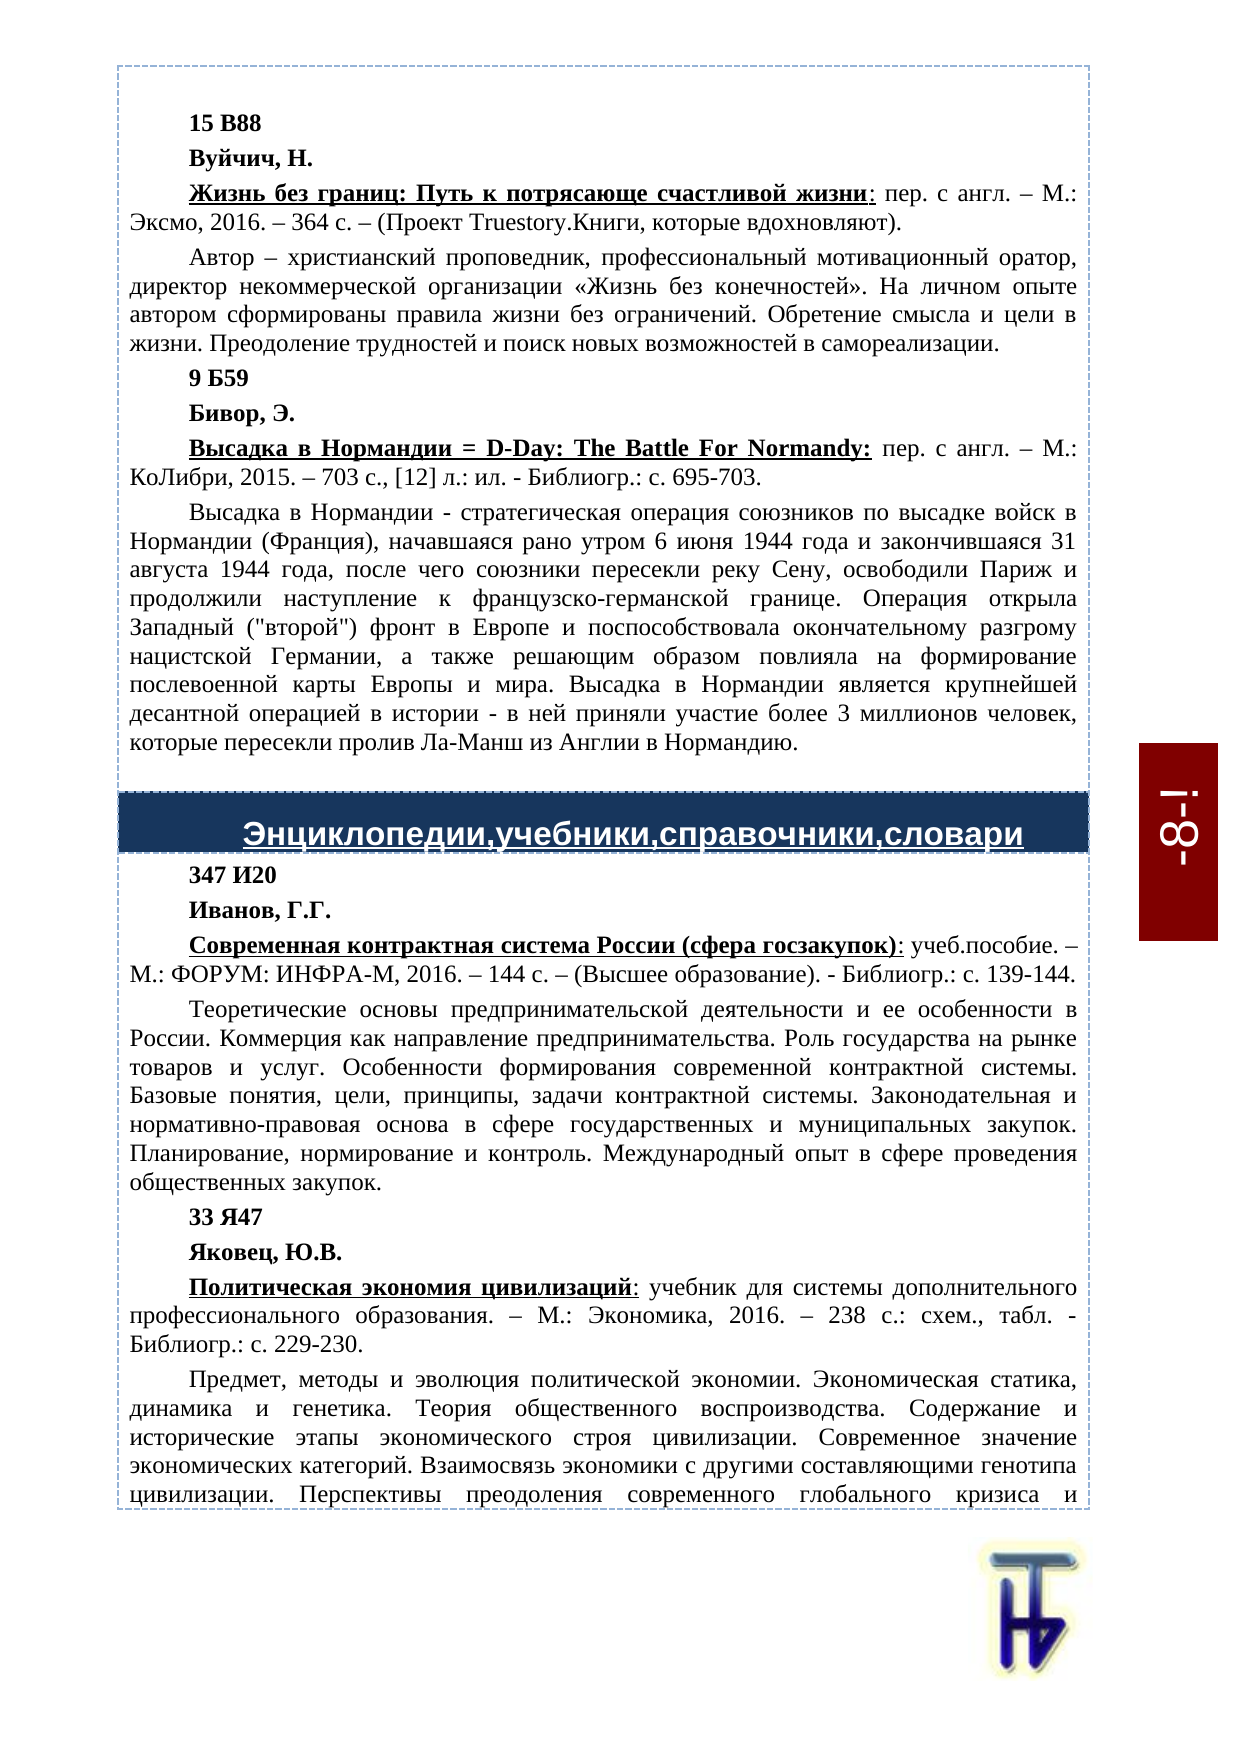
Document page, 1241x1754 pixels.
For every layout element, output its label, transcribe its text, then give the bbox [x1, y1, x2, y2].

picture [967, 1537, 1093, 1681]
table_cell Энциклопедии,учебники,справочники,словари [118, 791, 1089, 852]
